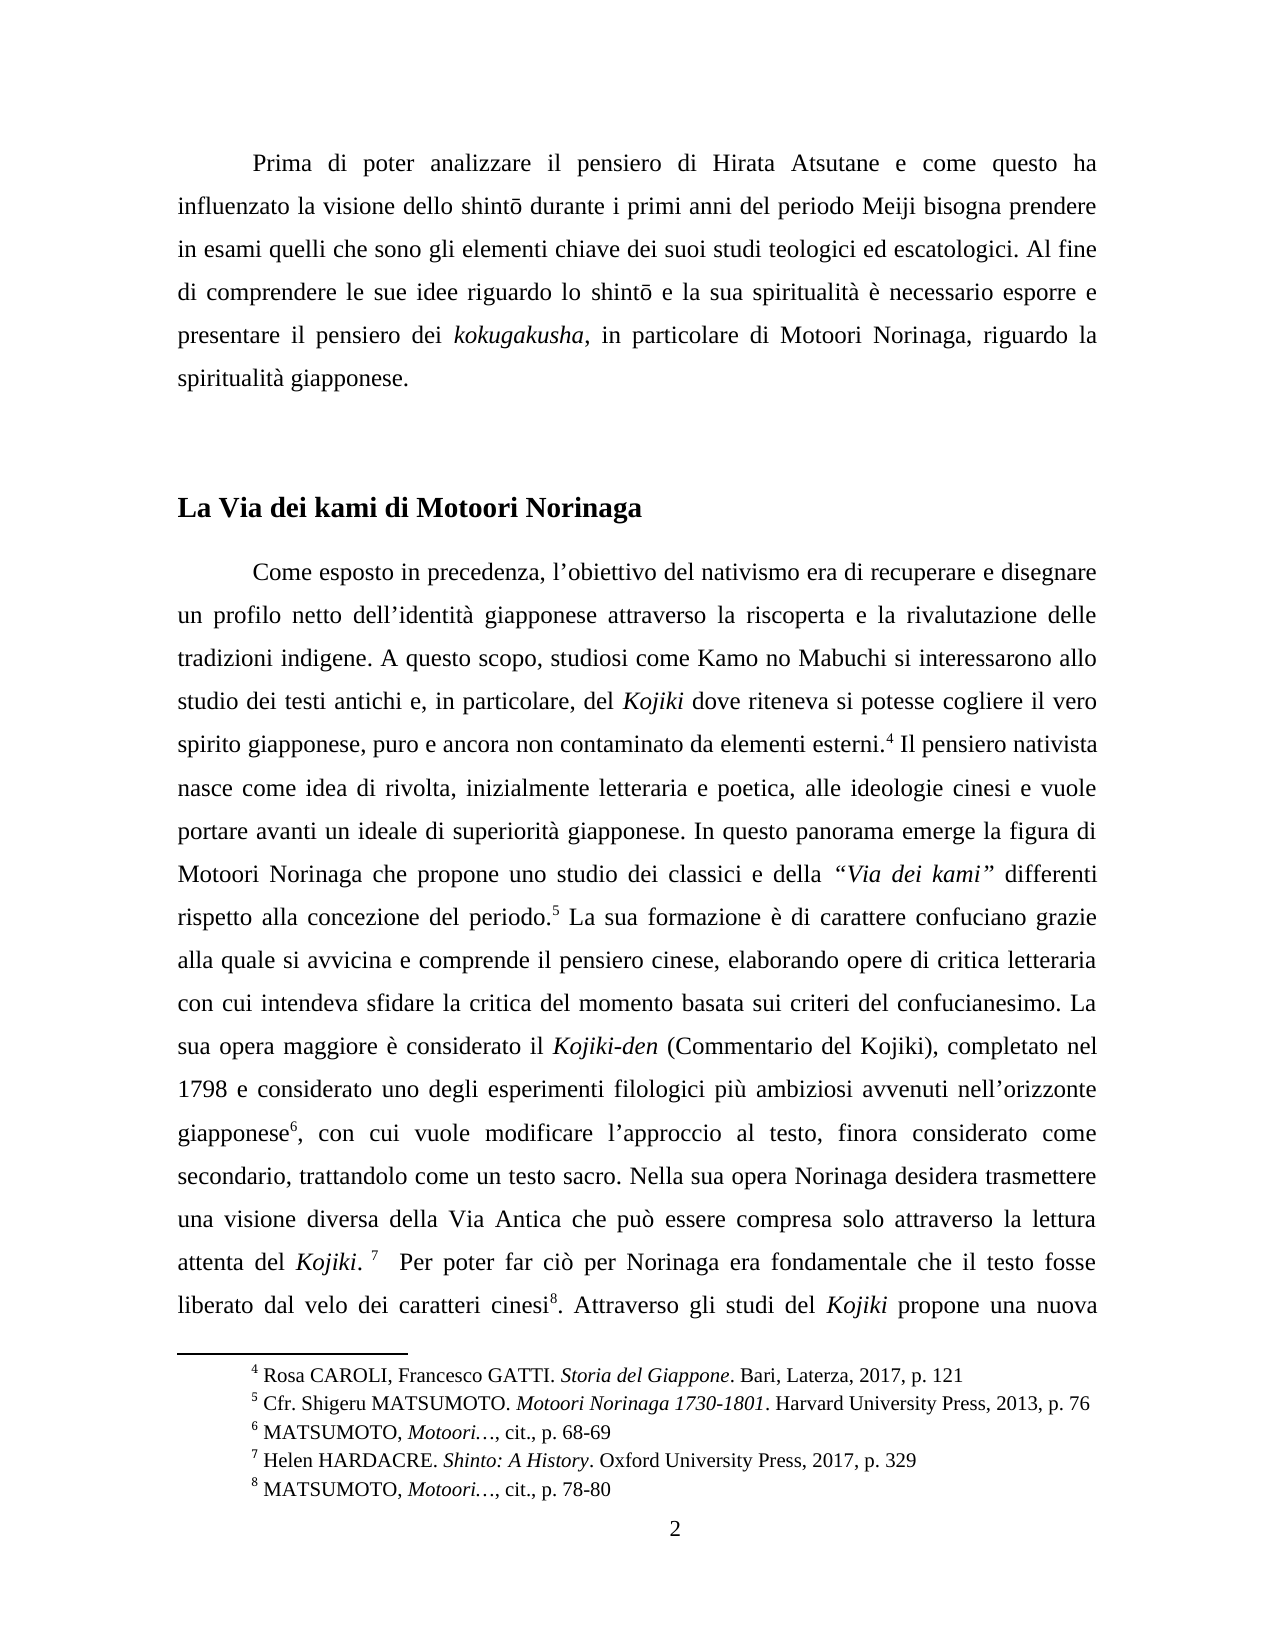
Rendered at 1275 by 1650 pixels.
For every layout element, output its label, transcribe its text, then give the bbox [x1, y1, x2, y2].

text Prima di poter analizzare il pensiero di Hirata Atsutane e come questo ha influenzato la visione dello shintō durante i primi anni del periodo Meiji bisogna prendere in esami quelli che sono gli elementi chiave dei suoi studi teologici ed escatologici. Al fine di comprendere le sue idee riguardo lo shintō e la sua spiritualità è necessario esporre e presentare il pensiero dei kokugakusha, in particolare di Motoori Norinaga, riguardo la spiritualità giapponese. [177, 148, 1098, 392]
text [177, 557, 1098, 1319]
text La Via dei kami di Motoori Norinaga [177, 490, 1098, 524]
